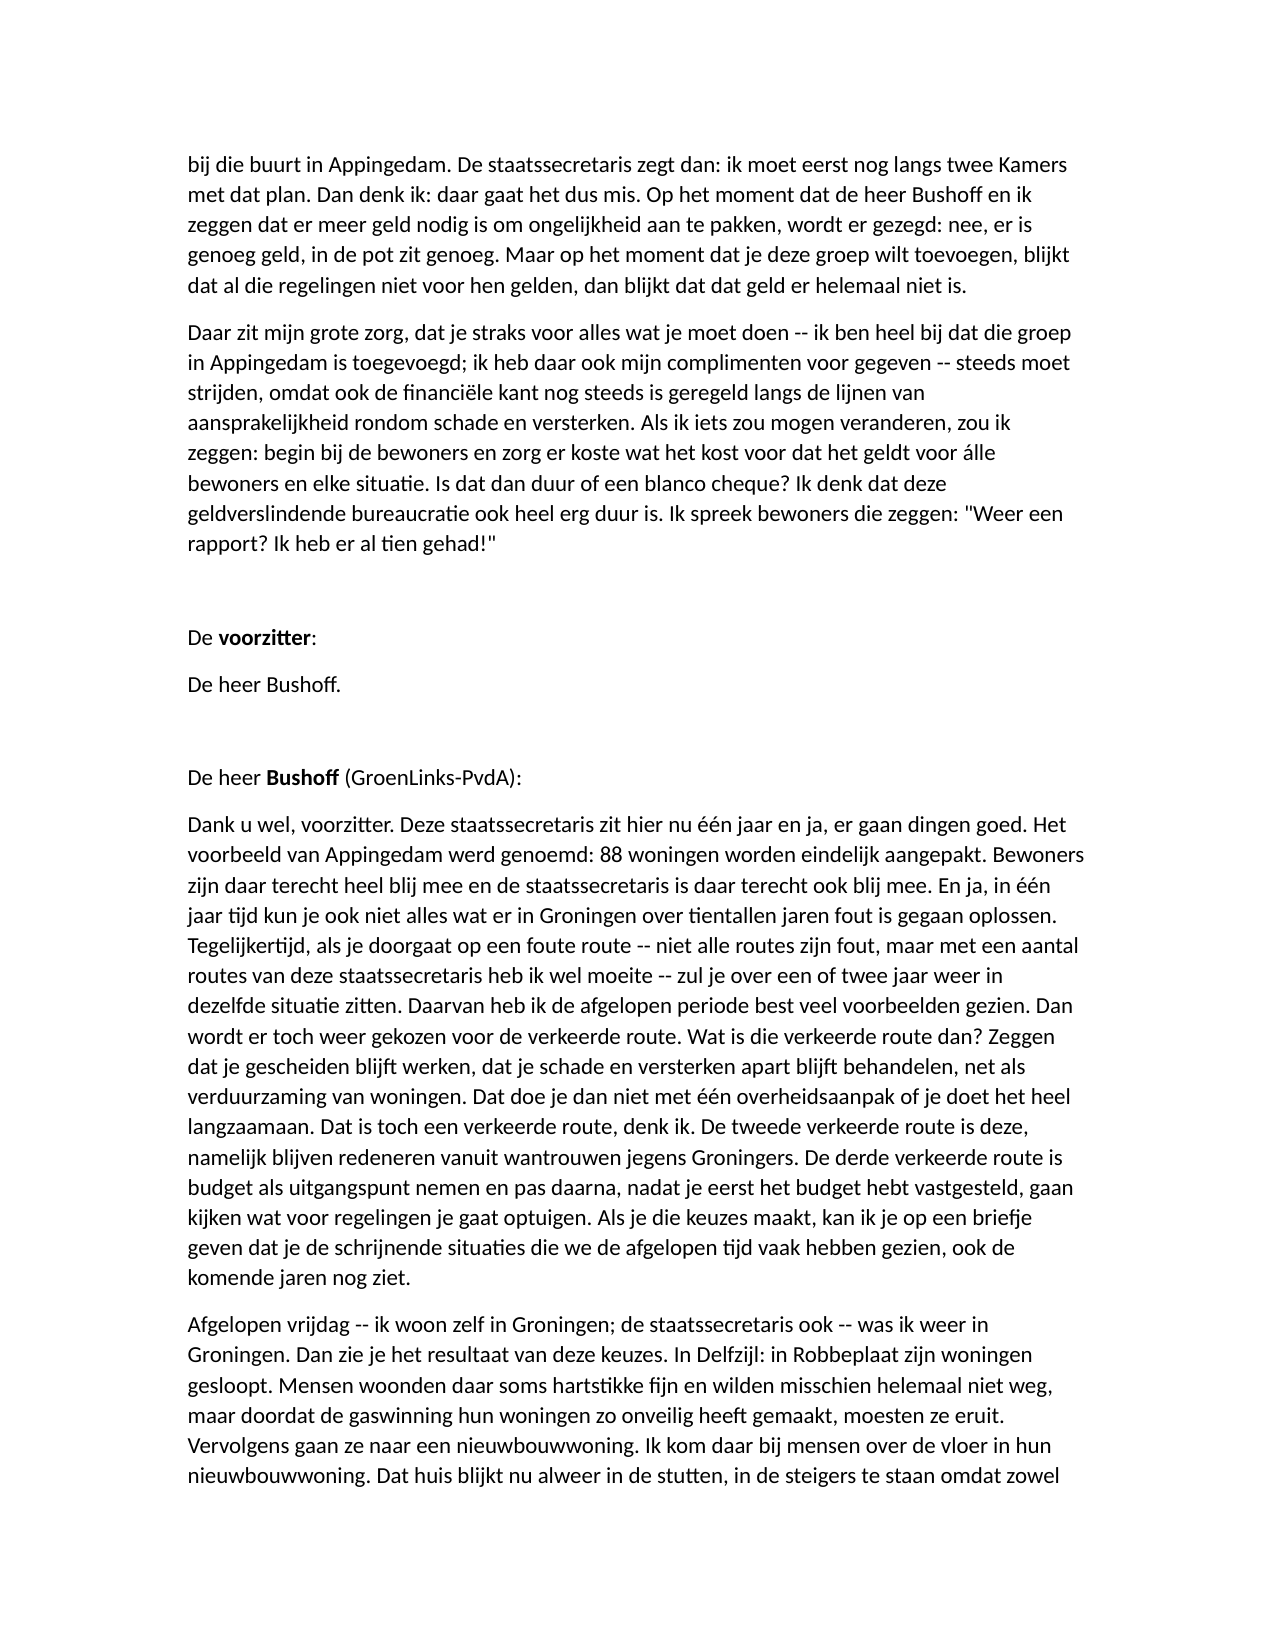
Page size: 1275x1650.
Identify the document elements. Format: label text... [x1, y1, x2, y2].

text De heer Bushoff. [187, 670, 1087, 698]
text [187, 150, 1087, 299]
text Daar zit mijn grote zorg, dat je straks voor alles wat je moet doen -- ik ben heel bij dat die groep in Appingedam is toegevoegd; ik heb daar ook mijn complimenten voor gegeven -- steeds moet strijden, omdat ook de financiële kant nog steeds is geregeld langs de lijnen van aansprakelijkheid rondom schade en versterken. Als ik iets zou mogen veranderen, zou ik zeggen: begin bij de bewoners en zorg er koste wat het kost voor dat het geldt voor álle bewoners en elke situatie. Is dat dan duur of een blanco cheque? Ik denk dat deze geldverslindende bureaucratie ook heel erg duur is. Ik spreek bewoners die zeggen: "Weer een rapport? Ik heb er al tien gehad!" [187, 318, 1087, 557]
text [187, 1310, 1087, 1489]
text Dank u wel, voorzitter. Deze staatssecretaris zit hier nu één jaar en ja, er gaan dingen goed. Het voorbeeld van Appingedam werd genoemd: 88 woningen worden eindelijk aangepakt. Bewoners zijn daar terecht heel blij mee en de staatssecretaris is daar terecht ook blij mee. En ja, in één jaar tijd kun je ook niet alles wat er in Groningen over tientallen jaren fout is gegaan oplossen. Tegelijkertijd, als je doorgaat op een foute route -- niet alle routes zijn fout, maar met een aantal routes van deze staatssecretaris heb ik wel moeite -- zul je over een of twee jaar weer in dezelfde situatie zitten. Daarvan heb ik de afgelopen periode best veel voorbeelden gezien. Dan wordt er toch weer gekozen voor de verkeerde route. Wat is die verkeerde route dan? Zeggen dat je gescheiden blijft werken, dat je schade en versterken apart blijft behandelen, net als verduurzaming van woningen. Dat doe je dan niet met één overheidsaanpak of je doet het heel langzaamaan. Dat is toch een verkeerde route, denk ik. De tweede verkeerde route is deze, namelijk blijven redeneren vanuit wantrouwen jegens Groningers. De derde verkeerde route is budget als uitgangspunt nemen en pas daarna, nadat je eerst het budget hebt vastgesteld, gaan kijken wat voor regelingen je gaat optuigen. Als je die keuzes maakt, kan ik je op een briefje geven dat je de schrijnende situaties die we de afgelopen tijd vaak hebben gezien, ook de komende jaren nog ziet. [187, 810, 1087, 1292]
text De voorzitter: [187, 623, 1087, 651]
text De heer Bushoff (GroenLinks-PvdA): [187, 763, 1087, 792]
